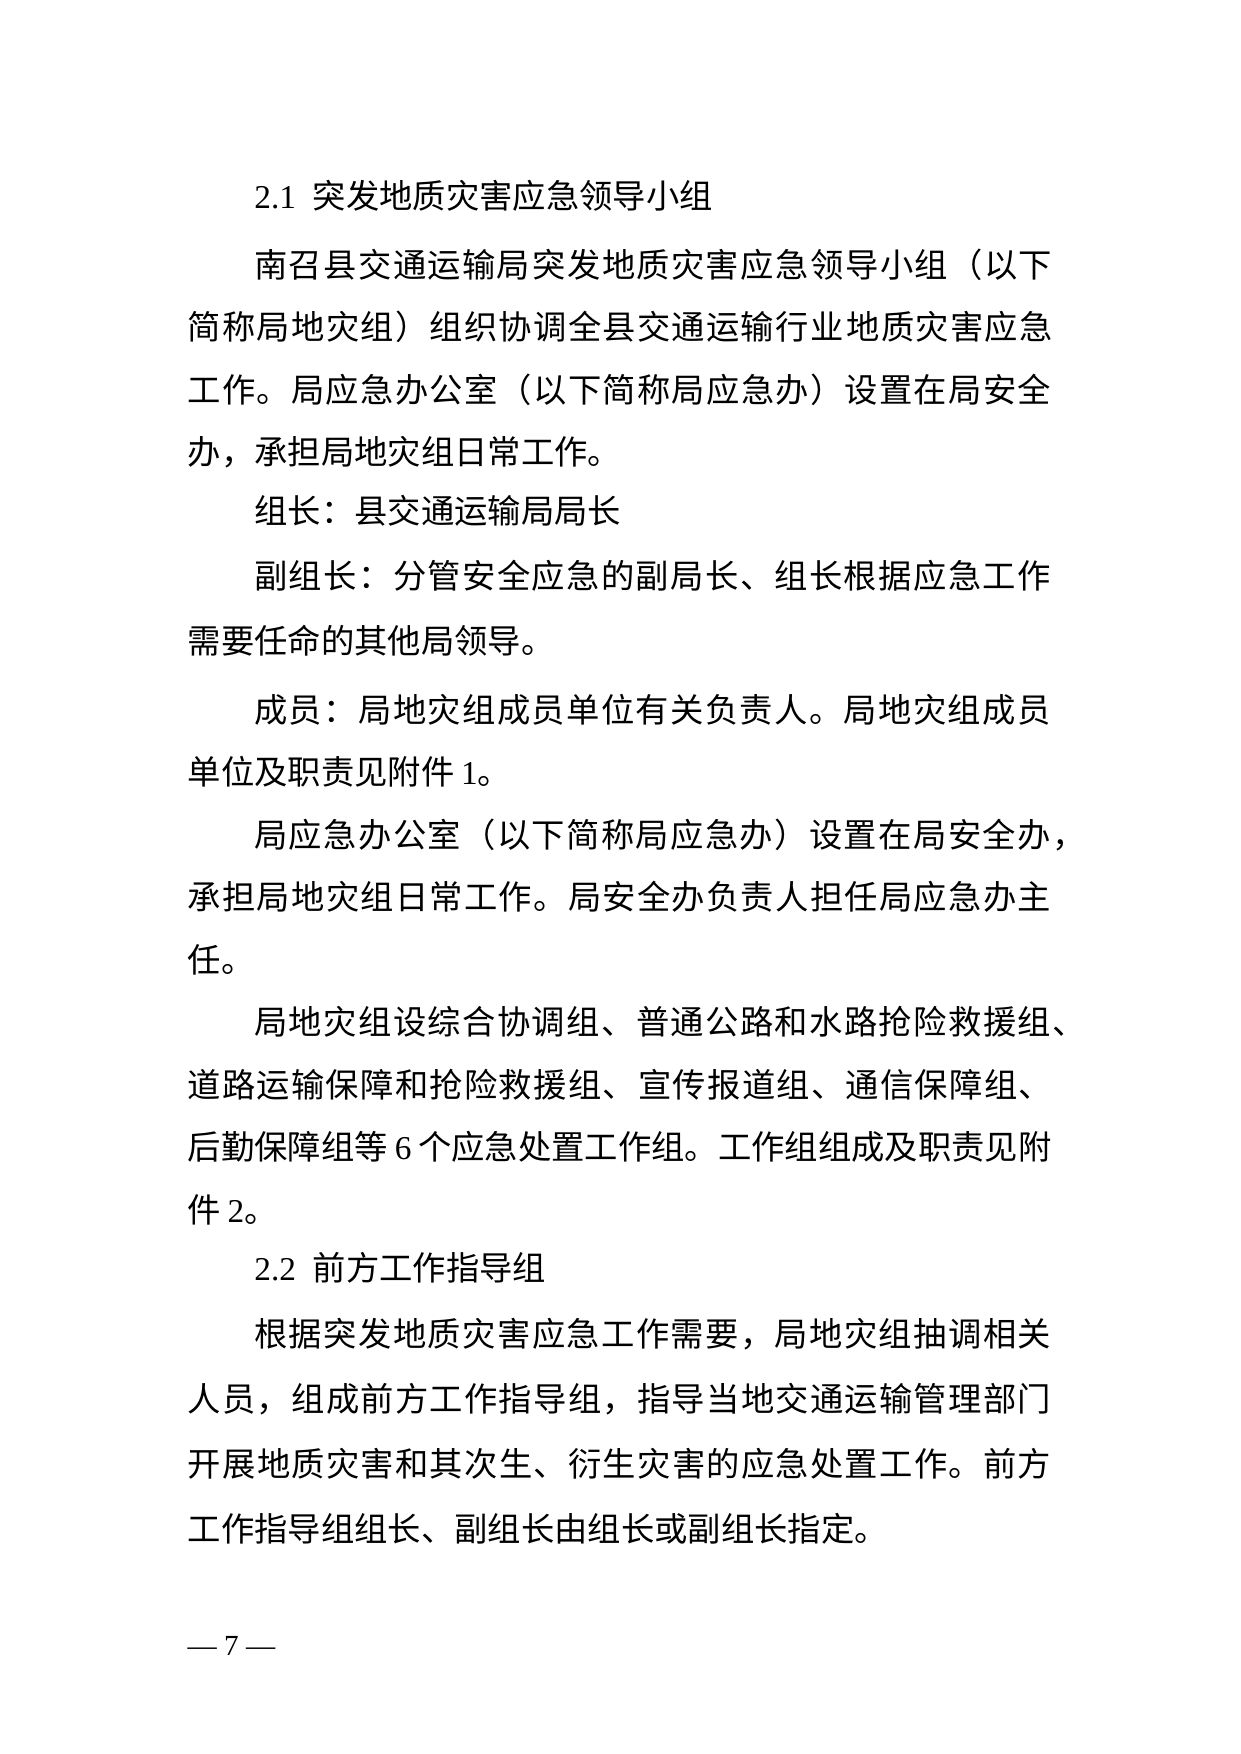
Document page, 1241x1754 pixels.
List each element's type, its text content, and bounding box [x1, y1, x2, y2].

text 2.1 突发地质灾害应急领导小组 [187, 162, 1053, 227]
text 组长：县交通运输局局长 [187, 477, 1053, 542]
text 成员：局地灾组成员单位有关负责人。局地灾组成员单位及职责见附件1。 [187, 672, 1053, 797]
text 南召县交通运输局突发地质灾害应急领导小组（以下简称局地灾组）组织协调全县交通运输行业地质灾害应急工作。局应急办公室（以下简称局应急办）设置在局安全办，承担局地灾组日常工作。 [187, 227, 1053, 477]
text 副组长：分管安全应急的副局长、组长根据应急工作需要任命的其他局领导。 [187, 542, 1053, 672]
text 根据突发地质灾害应急工作需要，局地灾组抽调相关人员，组成前方工作指导组，指导当地交通运输管理部门开展地质灾害和其次生、衍生灾害的应急处置工作。前方工作指导组组长、副组长由组长或副组长指定。 [187, 1299, 1053, 1559]
text 2.2 前方工作指导组 [187, 1234, 1053, 1299]
text 局应急办公室（以下简称局应急办）设置在局安全办，承担局地灾组日常工作。局安全办负责人担任局应急办主任。 [187, 797, 1053, 984]
text 局地灾组设综合协调组、普通公路和水路抢险救援组、道路运输保障和抢险救援组、宣传报道组、通信保障组、后勤保障组等6个应急处置工作组。工作组组成及职责见附件2。 [187, 984, 1053, 1234]
